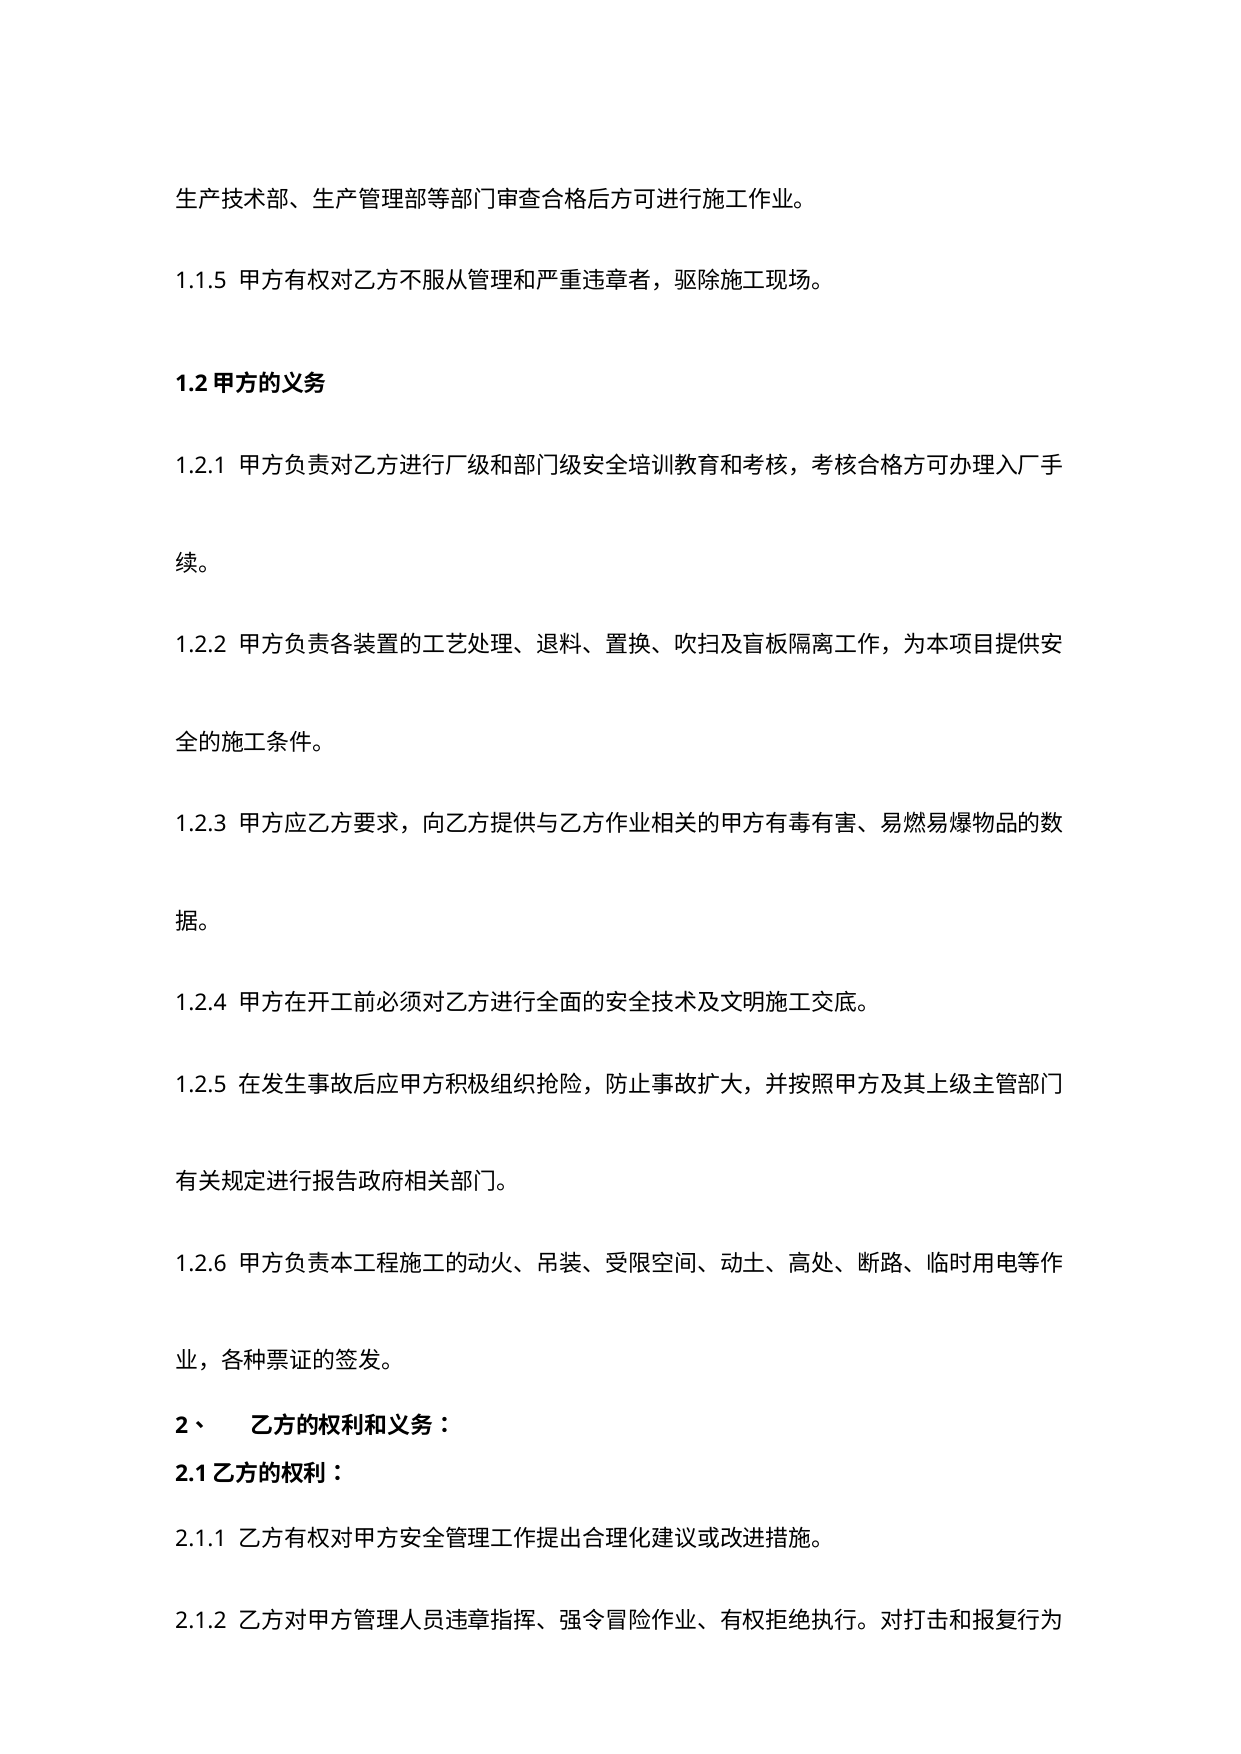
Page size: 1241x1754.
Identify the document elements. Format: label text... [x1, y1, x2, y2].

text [175, 165, 1065, 230]
text 1.2.2 甲方负责各装置的工艺处理、退料、置换、吹扫及盲板隔离工作，为本项目提供安全的施工条件。 [175, 610, 1065, 773]
list 乙方的权利和义务： [118, 1408, 1065, 1441]
list 2.1乙方的权利： [175, 1456, 1065, 1489]
text 1.2.1 甲方负责对乙方进行厂级和部门级安全培训教育和考核，考核合格方可办理入厂手续。 [175, 431, 1065, 593]
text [175, 1586, 1065, 1651]
text 1.2.3 甲方应乙方要求，向乙方提供与乙方作业相关的甲方有毒有害、易燃易爆物品的数据。 [175, 789, 1065, 952]
text 1.2.4 甲方在开工前必须对乙方进行全面的安全技术及文明施工交底。 [175, 968, 1065, 1033]
text 1.2.5 在发生事故后应甲方积极组织抢险，防止事故扩大，并按照甲方及其上级主管部门有关规定进行报告政府相关部门。 [175, 1050, 1065, 1212]
text 1.2.6 甲方负责本工程施工的动火、吊装、受限空间、动土、高处、断路、临时用电等作业，各种票证的签发。 [175, 1229, 1065, 1391]
text 2.1.1 乙方有权对甲方安全管理工作提出合理化建议或改进措施。 [175, 1504, 1065, 1569]
list 1.2甲方的义务 [109, 349, 1065, 414]
text 1.1.5 甲方有权对乙方不服从管理和严重违章者，驱除施工现场。 [175, 246, 1065, 311]
